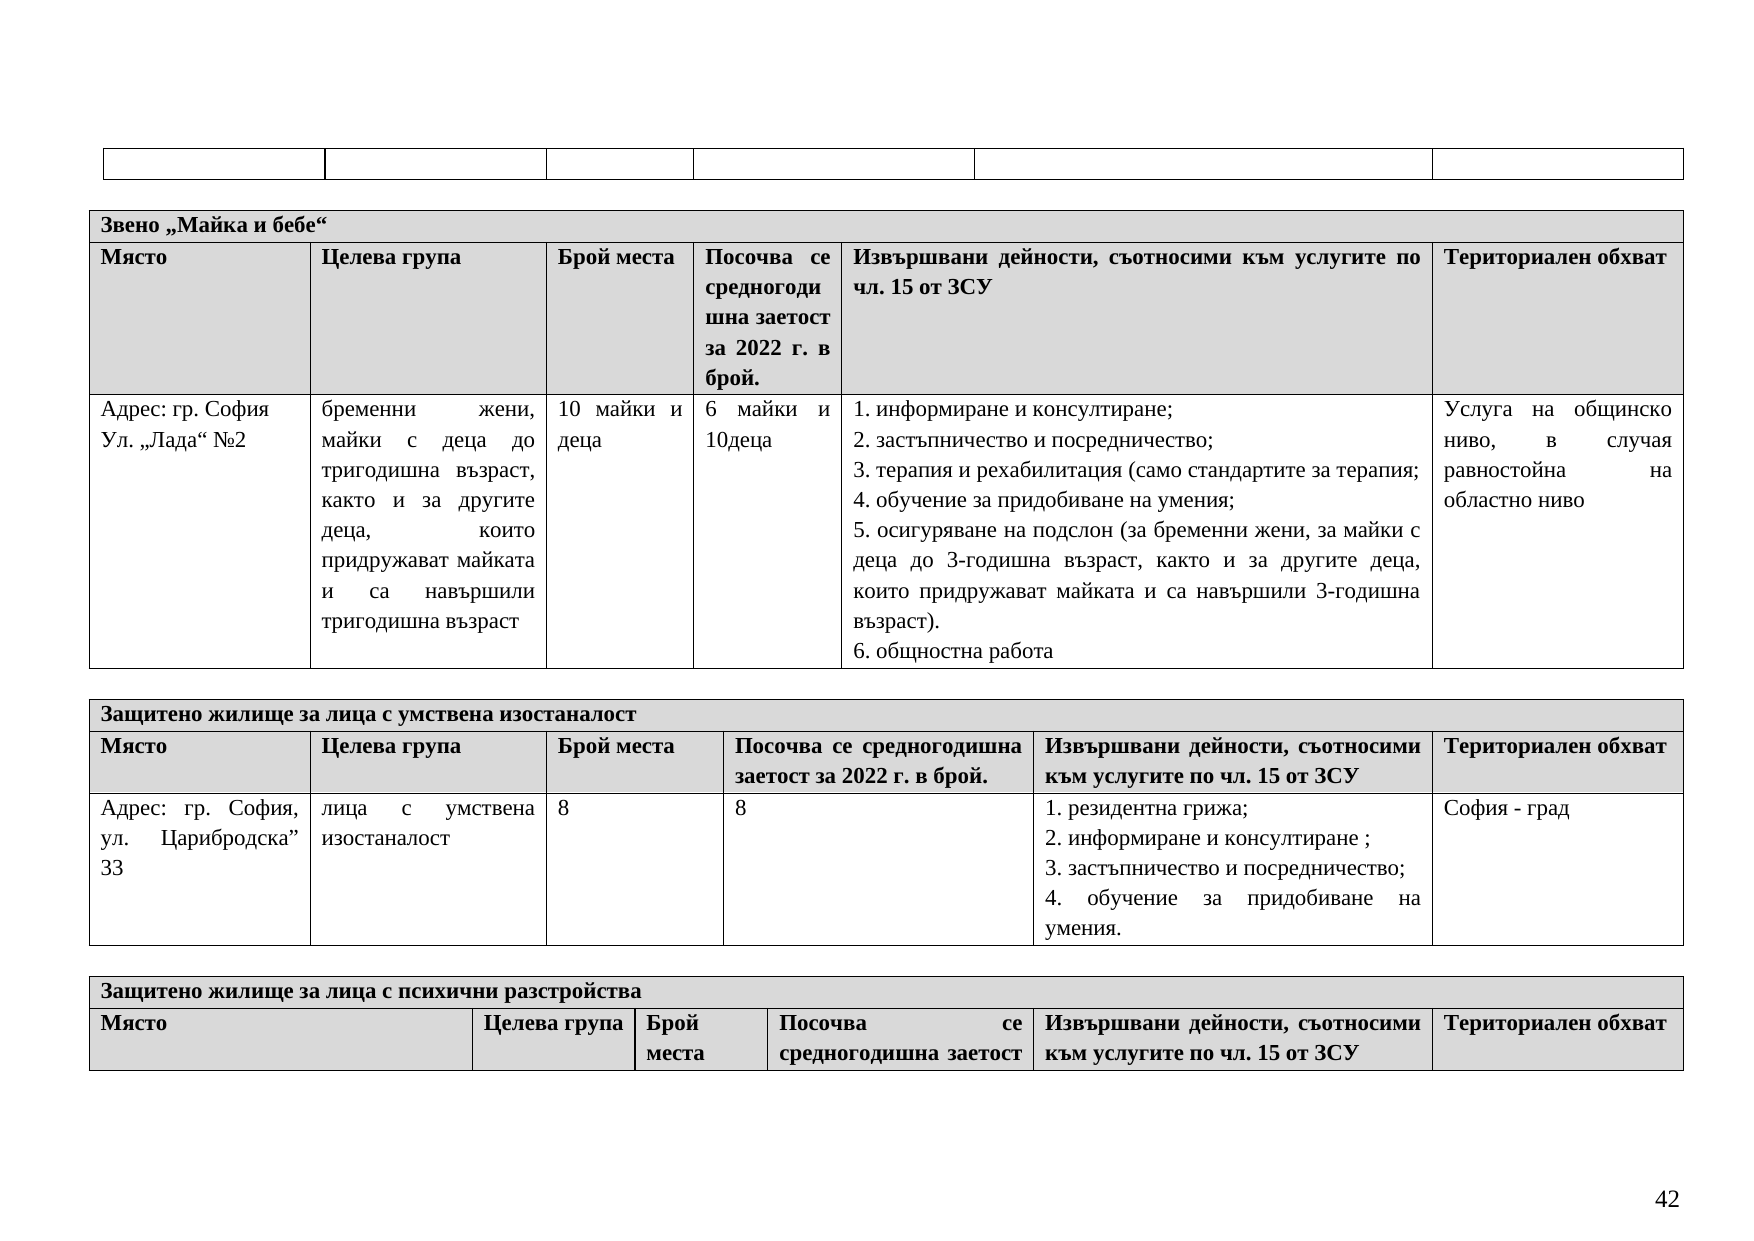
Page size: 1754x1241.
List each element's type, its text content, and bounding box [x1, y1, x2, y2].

table_cell Брой места [547, 243, 693, 394]
table_cell 6 майки и 10деца [694, 395, 841, 668]
table_cell Извършвани дейности, съотносими към услугите по чл. 15 от ЗСУ [1034, 732, 1432, 792]
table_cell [326, 149, 546, 179]
table_cell Място [90, 732, 310, 792]
table_header Защитено жилище за лица с психични разстройства [90, 977, 1683, 1008]
table_cell Посочва се средногодишна заетост за 2022 г. в брой. [724, 732, 1033, 792]
table_cell Адрес: гр. София, ул. Царибродска” 33 [90, 794, 310, 945]
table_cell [975, 149, 1432, 179]
table_cell 10 майки и деца [547, 395, 693, 668]
table_cell Териториален обхват [1433, 1009, 1683, 1070]
table_cell Брой места [636, 1009, 767, 1070]
table_cell лица с умствена изостаналост [311, 794, 546, 945]
table_cell 8 [547, 149, 693, 179]
table_cell Териториален обхват [1433, 243, 1683, 394]
table_header Защитено жилище за лица с умствена изостаналост [90, 700, 1683, 731]
table_header Звено „Майка и бебе“ [90, 211, 1683, 242]
table_cell София - град [1433, 794, 1683, 945]
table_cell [1433, 149, 1683, 179]
table_cell Място [90, 1009, 472, 1070]
table_cell Териториален обхват [1433, 732, 1683, 792]
table_cell Целева група [473, 1009, 634, 1070]
table_cell Брой места [547, 732, 723, 792]
table_cell Целева група [311, 732, 546, 792]
table_cell 8 [547, 794, 723, 945]
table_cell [104, 149, 324, 179]
table_cell Посочва се средногодишна заетост за 2022 г. в брой. [694, 243, 841, 394]
table_cell 1. резидентна грижа; 2. информиране и консултиране ; 3. застъпничество и посредничество; 4. обучение за придобиване на умения. [1034, 794, 1432, 945]
table_cell Място [90, 243, 310, 394]
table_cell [768, 1009, 1033, 1070]
table_cell Адрес: гр. София Ул. „Лада“ №2 [90, 395, 310, 668]
table_cell Услуга на общинско ниво, в случая равностойна на областно ниво [1433, 395, 1683, 668]
table_cell Извършвани дейности, съотносими към услугите по чл. 15 от ЗСУ [842, 243, 1432, 394]
table_cell 8 [724, 794, 1033, 945]
table_cell бременни жени, майки с деца до тригодишна възраст, както и за другите деца, които придружават майката и са навършили тригодишна възраст [311, 395, 546, 668]
table_cell 1. информиране и консултиране; 2. застъпничество и посредничество; 3. терапия и рехабилитация (само стандартите за терапия; 4. обучение за придобиване на умения; 5. осигуряване на подслон (за бременни жени, за майки с деца до 3-годишна възраст, както и за другите деца, които придружават майката и са навършили 3-годишна възраст). 6. общностна работа [842, 395, 1432, 668]
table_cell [1034, 1009, 1432, 1070]
table_cell 6 [694, 149, 974, 179]
table_cell Целева група [311, 243, 546, 394]
